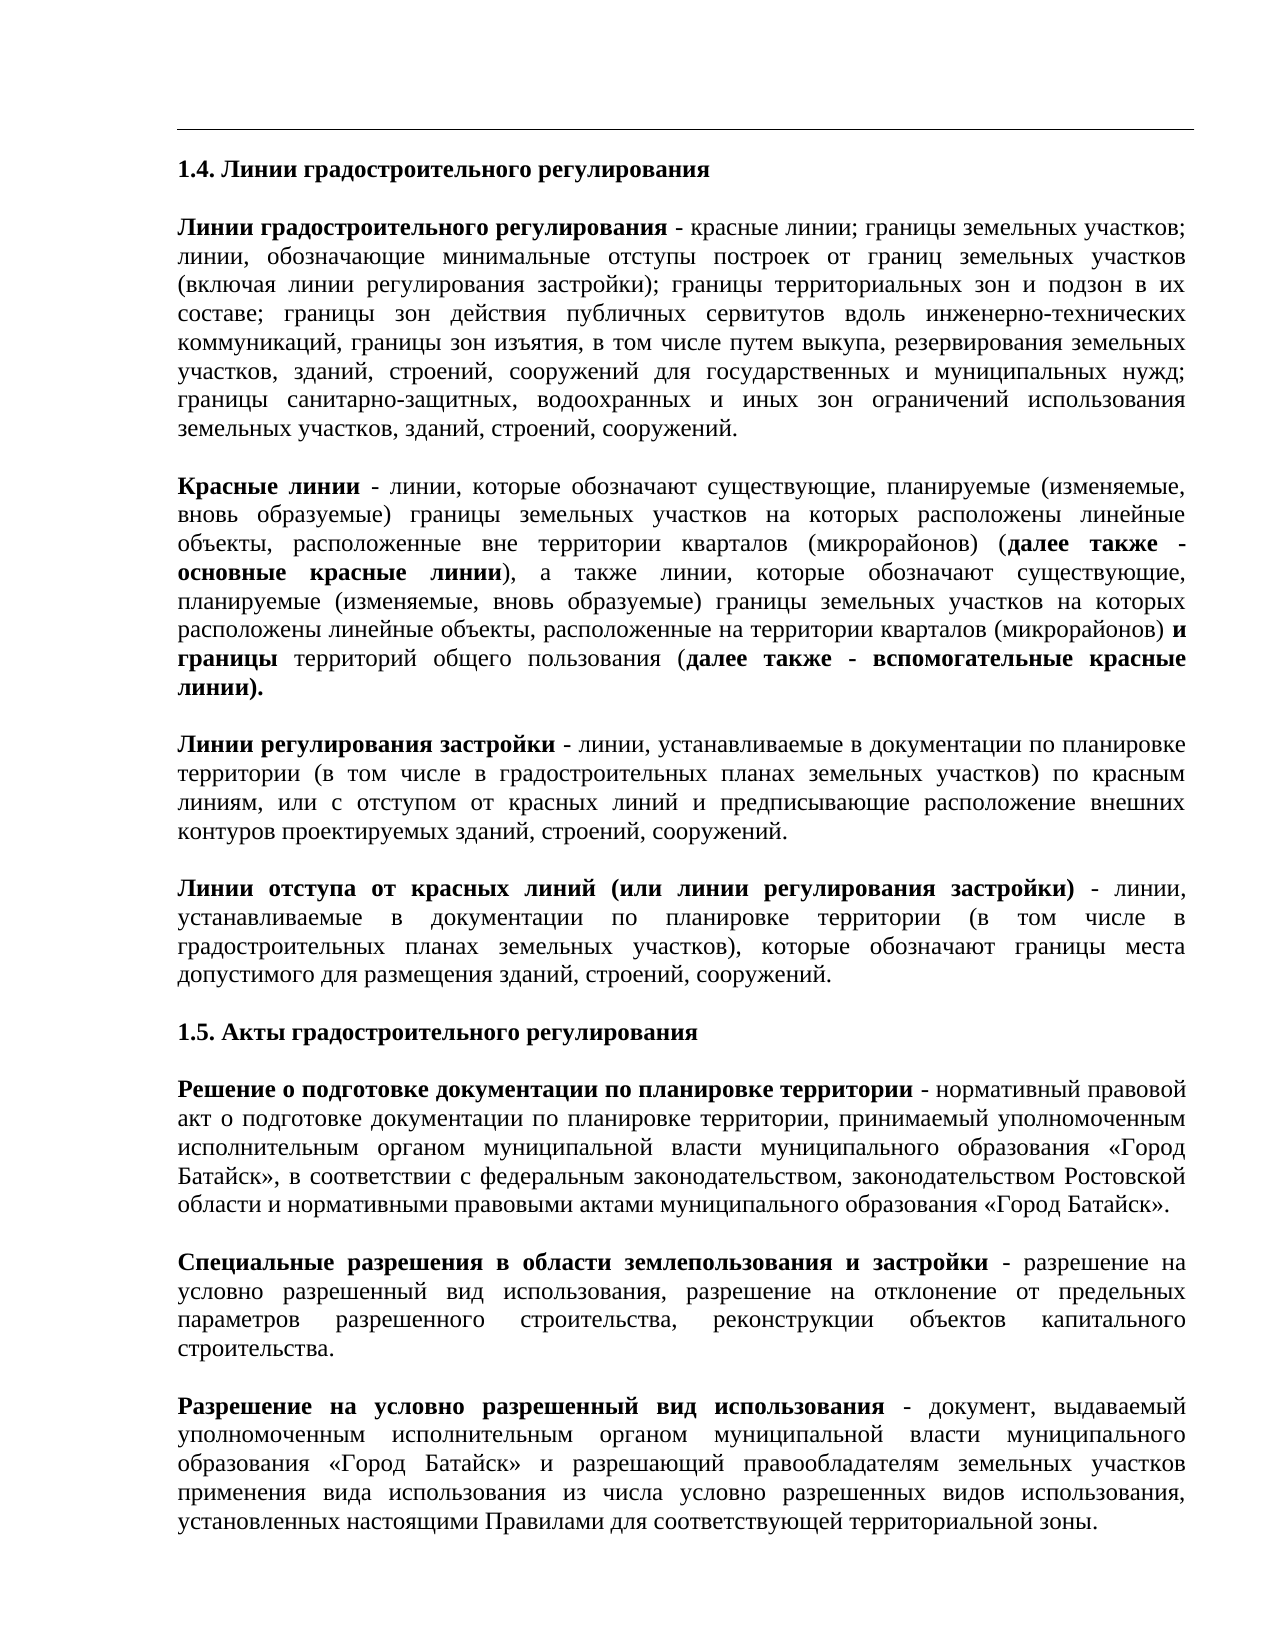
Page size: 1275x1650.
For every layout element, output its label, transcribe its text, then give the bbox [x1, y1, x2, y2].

text Красные линии - линии, которые обозначают существующие, планируемые (изменяемые, вновь образуемые) границы земельных участков на которых расположены линейные объекты, расположенные вне территории кварталов (микрорайонов) (далее также - основные красные линии), а также линии, которые обозначают существующие, планируемые (изменяемые, вновь образуемые) границы земельных участков на которых расположены линейные объекты, расположенные на территории кварталов (микрорайонов) и границы территорий общего пользования (далее также - вспомогательные красные линии). [177, 471, 1186, 701]
text 1.5. Акты градостроительного регулирования [177, 1017, 1186, 1046]
text Линии отступа от красных линий (или линии регулирования застройки) - линии, устанавливаемые в документации по планировке территории (в том числе в градостроительных планах земельных участков), которые обозначают границы места допустимого для размещения зданий, строений, сооружений. [177, 873, 1186, 988]
text Разрешение на условно разрешенный вид использования - документ, выдаваемый уполномоченным исполнительным органом муниципальной власти муниципального образования «Город Батайск» и разрешающий правообладателям земельных участков применения вида использования из числа условно разрешенных видов использования, установленных настоящими Правилами для соответствующей территориальной зоны. [177, 1391, 1186, 1534]
text Специальные разрешения в области землепользования и застройки - разрешение на условно разрешенный вид использования, разрешение на отклонение от предельных параметров разрешенного строительства, реконструкции объектов капитального строительства. [177, 1247, 1186, 1362]
text 1.4. Линии градостроительного регулирования [177, 154, 1186, 183]
text Линии градостроительного регулирования - красные линии; границы земельных участков; линии, обозначающие минимальные отступы построек от границ земельных участков (включая линии регулирования застройки); границы территориальных зон и подзон в их составе; границы зон действия публичных сервитутов вдоль инженерно-технических коммуникаций, границы зон изъятия, в том числе путем выкупа, резервирования земельных участков, зданий, строений, сооружений для государственных и муниципальных нужд; границы санитарно-защитных, водоохранных и иных зон ограничений использования земельных участков, зданий, строений, сооружений. [177, 212, 1186, 442]
text Решение о подготовке документации по планировке территории - нормативный правовой акт о подготовке документации по планировке территории, принимаемый уполномоченным исполнительным органом муниципальной власти муниципального образования «Город Батайск», в соответствии с федеральным законодательством, законодательством Ростовской области и нормативными правовыми актами муниципального образования «Город Батайск». [177, 1074, 1186, 1218]
text Линии регулирования застройки - линии, устанавливаемые в документации по планировке территории (в том числе в градостроительных планах земельных участков) по красным линиям, или с отступом от красных линий и предписывающие расположение внешних контуров проектируемых зданий, строений, сооружений. [177, 729, 1186, 844]
